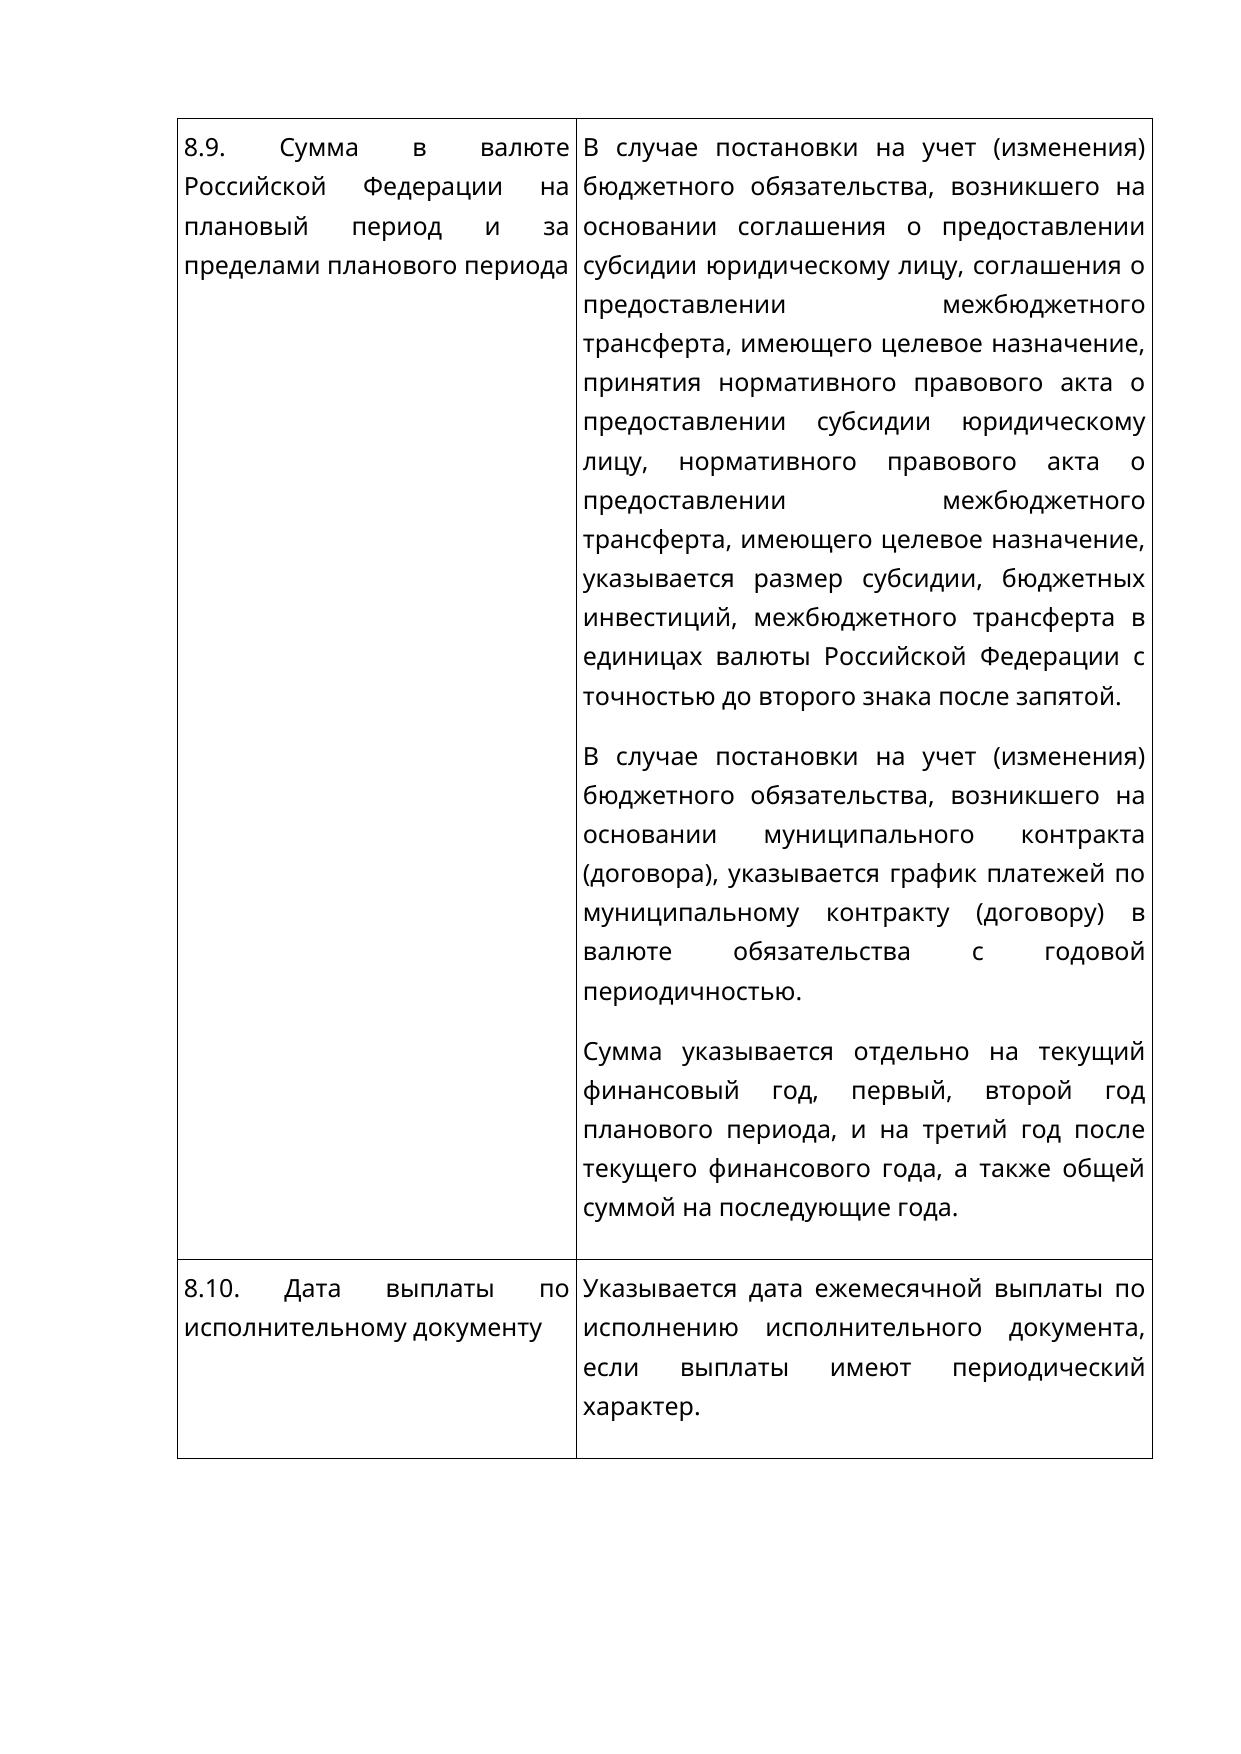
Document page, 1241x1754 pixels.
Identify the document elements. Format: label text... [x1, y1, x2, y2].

table_cell В случае постановки на учет (изменения) бюджетного обязательства, возникшего на основании соглашения о предоставлении субсидии юридическому лицу, соглашения о предоставлении межбюджетного трансферта, имеющего целевое назначение, принятия нормативного правового акта о предоставлении субсидии юридическому лицу, нормативного правового акта о предоставлении межбюджетного трансферта, имеющего целевое назначение, указывается размер субсидии, бюджетных инвестиций, межбюджетного трансферта в единицах валюты Российской Федерации с точностью до второго знака после запятой. В случае постановки на учет (изменения) бюджетного обязательства, возникшего на основании муниципального контракта (договора), указывается график платежей по муниципальному контракту (договору) в валюте обязательства с годовой периодичностью. Сумма указывается отдельно на текущий финансовый год, первый, второй год планового периода, и на третий год после текущего финансового года, а также общей суммой на последующие года. [577, 119, 1152, 1259]
table_cell Указывается дата ежемесячной выплаты по исполнению исполнительного документа, если выплаты имеют периодический характер. [577, 1260, 1152, 1458]
table_cell 8.9. Сумма в валюте Российской Федерации на плановый период и за пределами планового периода [178, 119, 576, 1259]
table_cell 8.10. Дата выплаты по исполнительному документу [178, 1260, 576, 1458]
